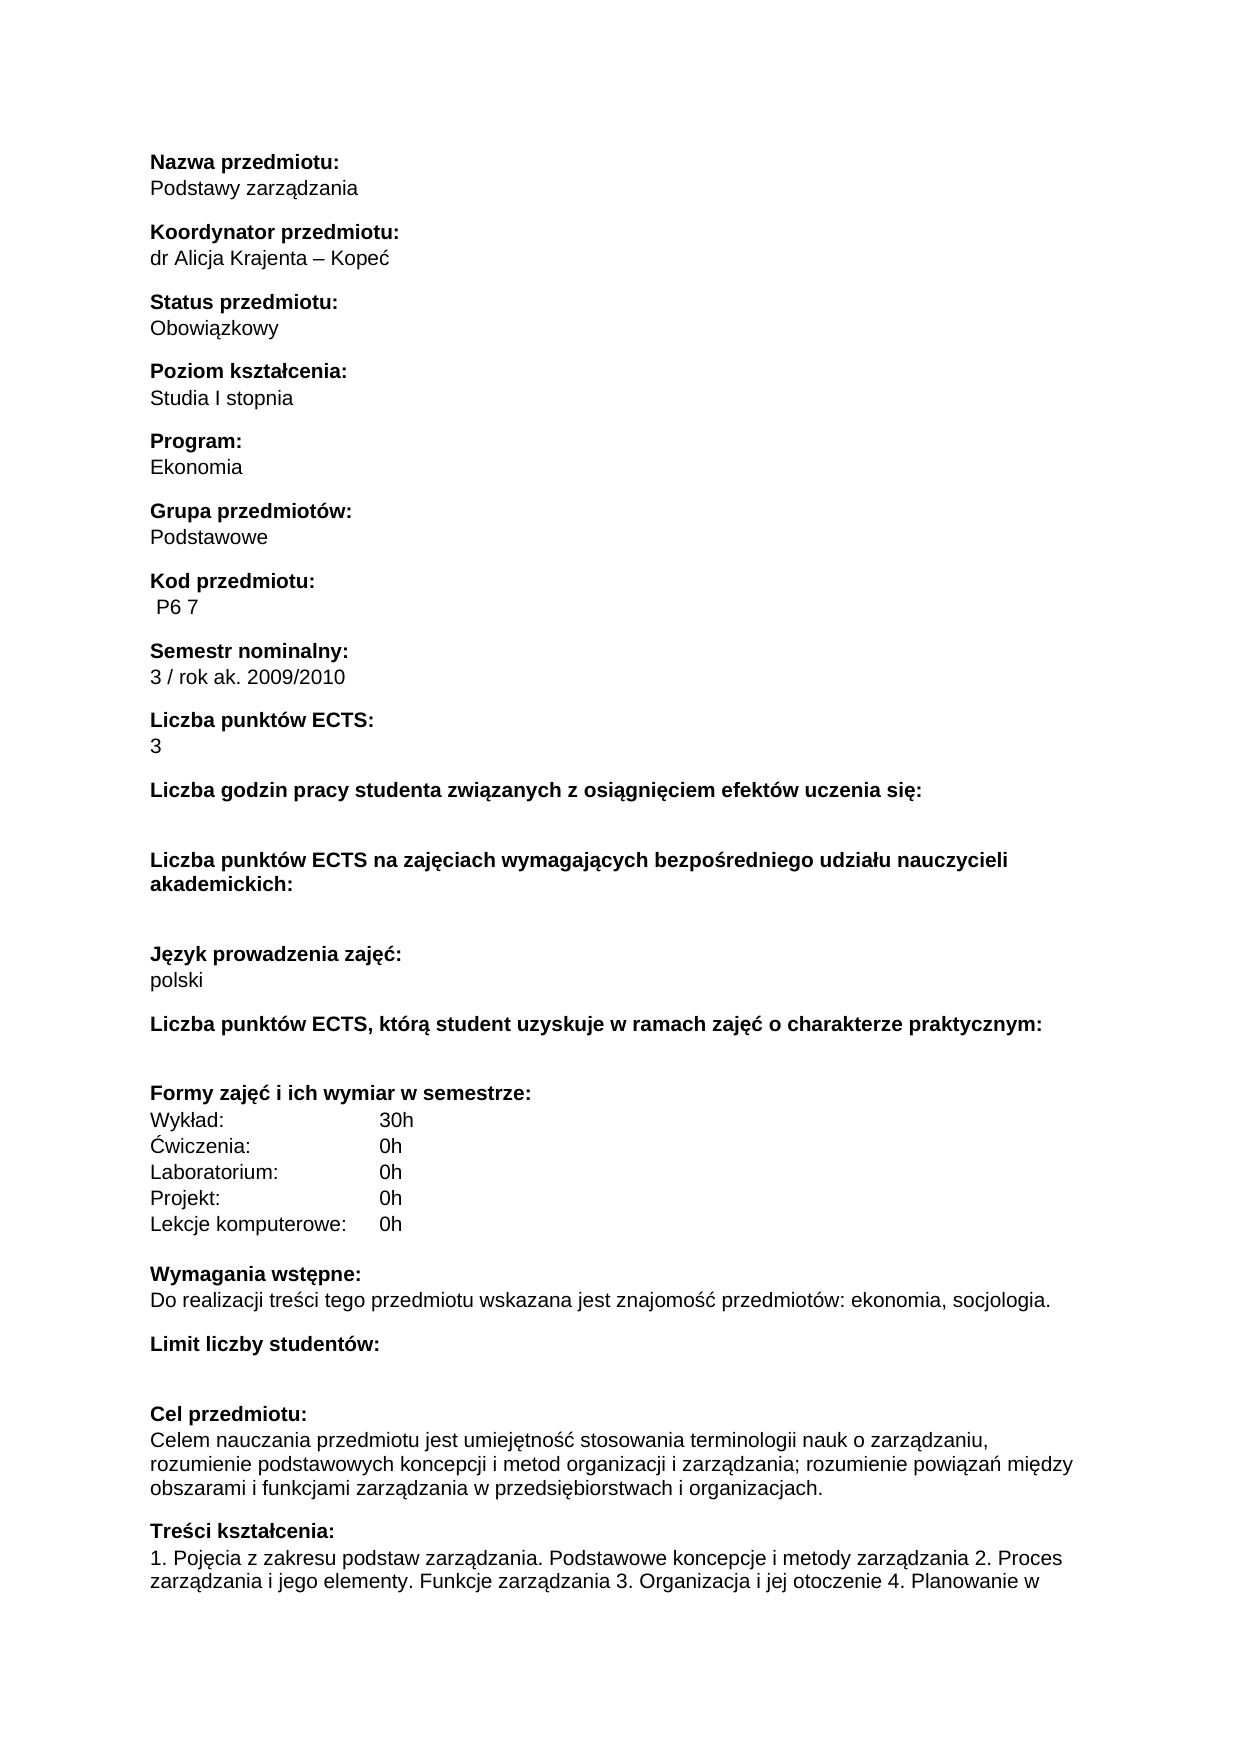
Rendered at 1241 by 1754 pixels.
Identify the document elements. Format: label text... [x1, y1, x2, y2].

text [150, 1545, 1090, 1593]
table_cell 0h [369, 1158, 597, 1184]
text Podstawy zarządzania [150, 176, 1090, 200]
text Formy zajęć i ich wymiar w semestrze: [150, 1081, 1090, 1105]
text Poziom kształcenia: [150, 359, 1090, 383]
text Treści kształcenia: [150, 1519, 1090, 1543]
text Wymagania wstępne: [150, 1262, 1090, 1286]
text Limit liczby studentów: [150, 1332, 1090, 1356]
text Cel przedmiotu: [150, 1402, 1090, 1426]
text 3 / rok ak. 2009/2010 [150, 664, 1090, 688]
text P6 7 [150, 595, 1090, 619]
text Grupa przedmiotów: [150, 499, 1090, 523]
text Do realizacji treści tego przedmiotu wskazana jest znajomość przedmiotów: ekonomia, socjologia. [150, 1288, 1090, 1312]
table_cell Ćwiczenia: [140, 1134, 367, 1158]
text Liczba godzin pracy studenta związanych z osiągnięciem efektów uczenia się: [150, 778, 1090, 802]
table_cell Lekcje komputerowe: [140, 1212, 367, 1236]
table_cell 0h [369, 1184, 597, 1210]
text Celem nauczania przedmiotu jest umiejętność stosowania terminologii nauk o zarządzaniu, rozumienie podstawowych koncepcji i metod organizacji i zarządzania; rozumienie powiązań między obszarami i funkcjami zarządzania w przedsiębiorstwach i organizacjach. [150, 1428, 1090, 1499]
table_header Wykład: [140, 1108, 367, 1132]
text Program: [150, 429, 1090, 453]
text Liczba punktów ECTS, którą student uzyskuje w ramach zajęć o charakterze praktycznym: [150, 1011, 1090, 1035]
text Semestr nominalny: [150, 638, 1090, 662]
text Kod przedmiotu: [150, 569, 1090, 593]
text Podstawowe [150, 525, 1090, 549]
table_cell 0h [369, 1132, 597, 1158]
text Obowiązkowy [150, 316, 1090, 339]
text Liczba punktów ECTS: [150, 708, 1090, 732]
text Koordynator przedmiotu: [150, 220, 1090, 244]
text dr Alicja Krajenta – Kopeć [150, 246, 1090, 270]
text polski [150, 968, 1090, 992]
text Studia I stopnia [150, 385, 1090, 409]
table_cell 0h [369, 1210, 597, 1236]
text Nazwa przedmiotu: [150, 150, 1090, 174]
text 3 [150, 734, 1090, 758]
text Status przedmiotu: [150, 289, 1090, 313]
text Język prowadzenia zajęć: [150, 942, 1090, 966]
text Ekonomia [150, 455, 1090, 479]
table_cell Laboratorium: [140, 1160, 367, 1184]
text Liczba punktów ECTS na zajęciach wymagających bezpośredniego udziału nauczycieli akademickich: [150, 848, 1090, 896]
table_header 30h [369, 1108, 597, 1132]
table_cell Projekt: [140, 1186, 367, 1210]
